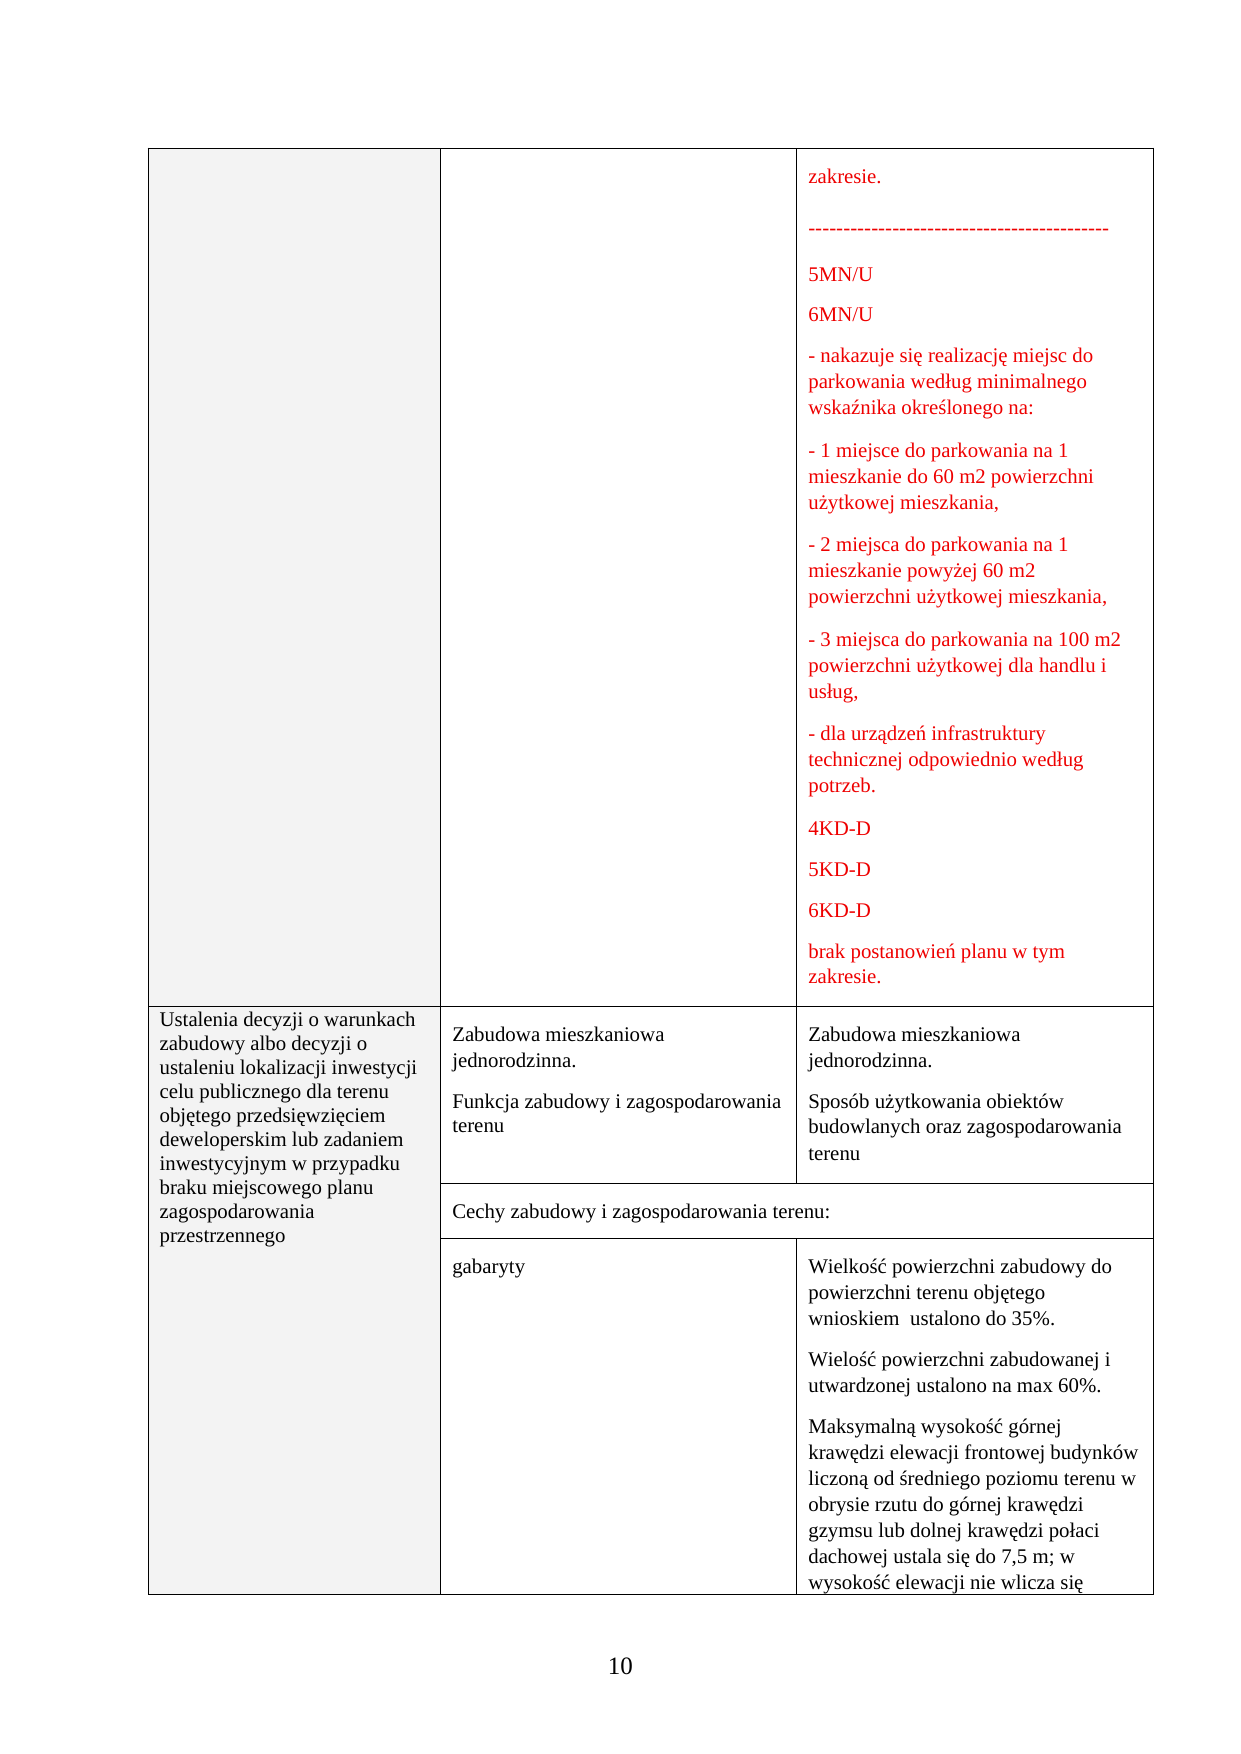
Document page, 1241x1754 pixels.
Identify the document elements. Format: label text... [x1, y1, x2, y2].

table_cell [441, 149, 796, 1006]
table_cell Ustalenia decyzji o warunkach zabudowy albo decyzji o ustaleniu lokalizacji inwestycji celu publicznego dla terenu objętego przedsięwzięciem deweloperskim lub zadaniem inwestycyjnym w przypadku braku miejscowego planu zagospodarowania przestrzennego [149, 1007, 440, 1594]
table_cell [797, 149, 1153, 1006]
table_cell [797, 1239, 1153, 1594]
table_cell Zabudowa mieszkaniowa jednorodzinna. Funkcja zabudowy i zagospodarowania terenu [441, 1007, 796, 1183]
table_cell Cechy zabudowy i zagospodarowania terenu: [441, 1184, 1153, 1238]
table_cell gabaryty [441, 1239, 796, 1594]
table_cell Zabudowa mieszkaniowa jednorodzinna. Sposób użytkowania obiektów budowlanych oraz zagospodarowania terenu [797, 1007, 1153, 1183]
